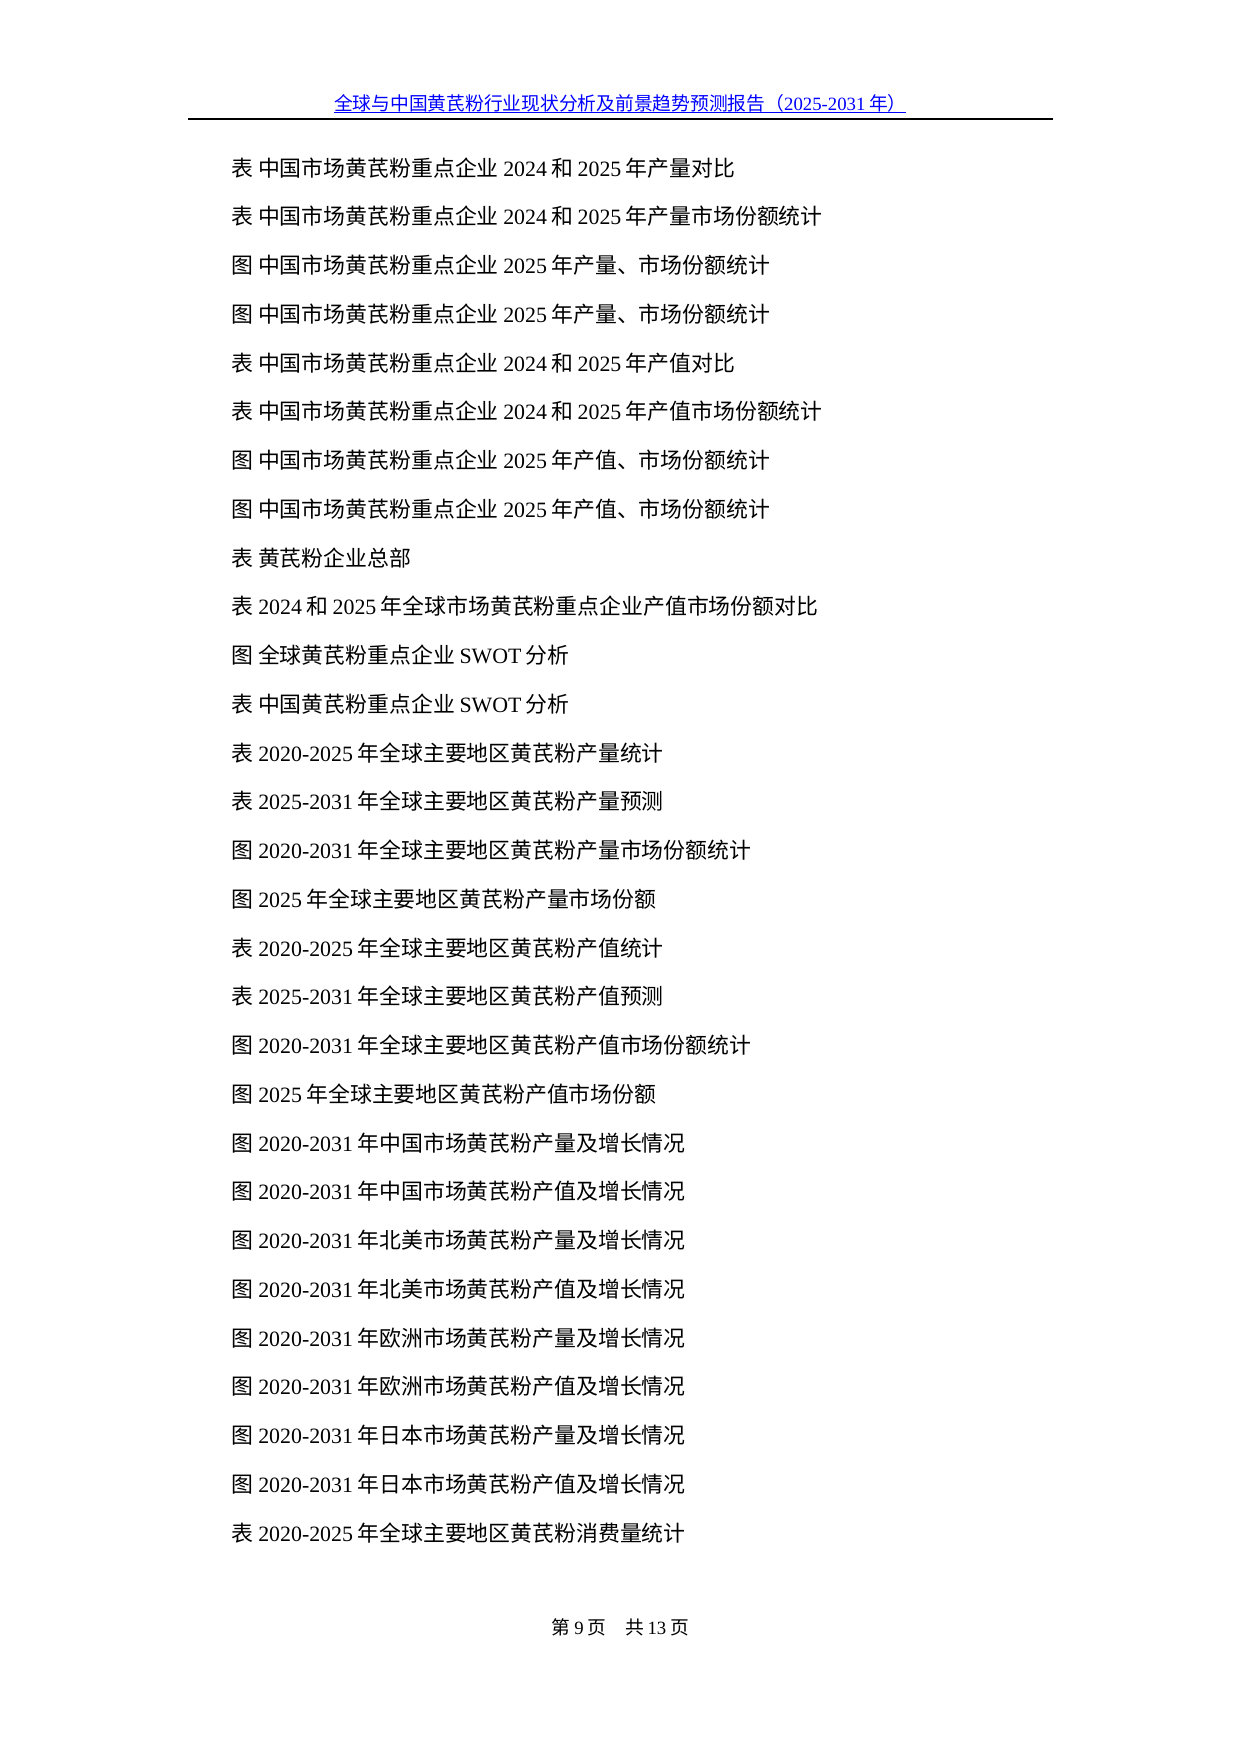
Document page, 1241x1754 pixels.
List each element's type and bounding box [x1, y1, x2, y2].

text [187, 150, 1053, 1548]
